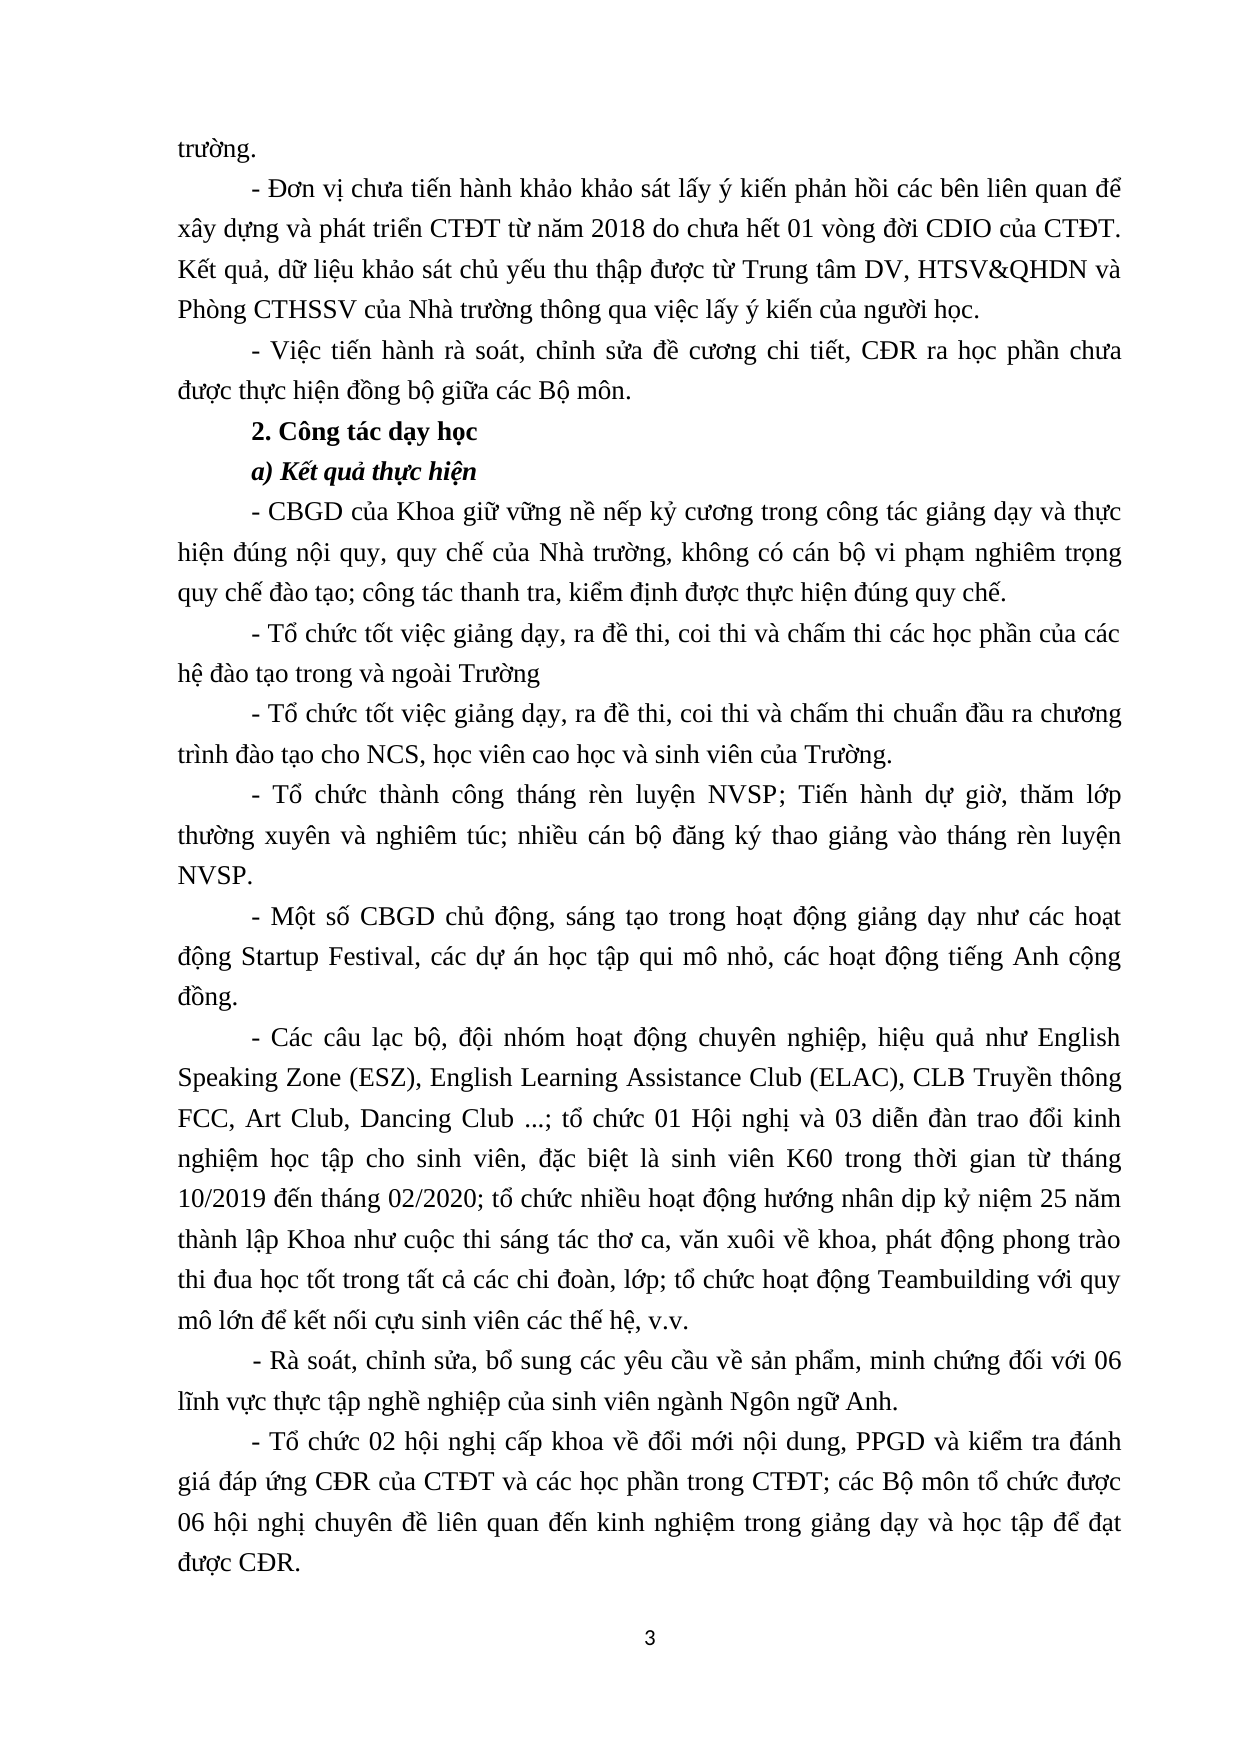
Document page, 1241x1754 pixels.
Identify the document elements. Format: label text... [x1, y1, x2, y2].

text - Một số CBGD chủ động, sáng tạo trong hoạt động giảng dạy như các hoạt động Startup Festival, các dự án học tập qui mô nhỏ, các hoạt động tiếng Anh cộng đồng. [177, 900, 1122, 1012]
text - Tổ chức tốt việc giảng dạy, ra đề thi, coi thi và chấm thi các học phần của các hệ đào tạo trong và ngoài Trường [177, 617, 1122, 688]
text 2. Công tác dạy học [177, 415, 1122, 446]
text - Việc tiến hành rà soát, chỉnh sửa đề cương chi tiết, CĐR ra học phần chưa được thực hiện đồng bộ giữa các Bộ môn. [177, 334, 1122, 405]
text - Các câu lạc bộ, đội nhóm hoạt động chuyên nghiệp, hiệu quả như English Speaking Zone (ESZ), English Learning Assistance Club (ELAC), CLB Truyền thông FCC, Art Club, Dancing Club ...; tổ chức 01 Hội nghị và 03 diễn đàn trao đổi kinh nghiệm học tập cho sinh viên, đặc biệt là sinh viên K60 trong thời gian từ tháng 10/2019 đến tháng 02/2020; tổ chức nhiều hoạt động hướng nhân dịp kỷ niệm 25 năm thành lập Khoa như cuộc thi sáng tác thơ ca, văn xuôi về khoa, phát động phong trào thi đua học tốt trong tất cả các chi đoàn, lớp; tổ chức hoạt động Teambuilding với quy mô lớn để kết nối cựu sinh viên các thế hệ, v.v. [177, 1021, 1122, 1335]
text - Tổ chức thành công tháng rèn luyện NVSP; Tiến hành dự giờ, thăm lớp thường xuyên và nghiêm túc; nhiều cán bộ đăng ký thao giảng vào tháng rèn luyện NVSP. [177, 778, 1122, 890]
text a) Kết quả thực hiện [177, 455, 1122, 486]
text - Đơn vị chưa tiến hành khảo khảo sát lấy ý kiến phản hồi các bên liên quan để xây dựng và phát triển CTĐT từ năm 2018 do chưa hết 01 vòng đời CDIO của CTĐT. Kết quả, dữ liệu khảo sát chủ yếu thu thập được từ Trung tâm DV, HTSV&QHDN và Phòng CTHSSV của Nhà trường thông qua việc lấy ý kiến của người học. [177, 172, 1122, 324]
text - CBGD của Khoa giữ vững nề nếp kỷ cương trong công tác giảng dạy và thực hiện đúng nội quy, quy chế của Nhà trường, không có cán bộ vi phạm nghiêm trọng quy chế đào tạo; công tác thanh tra, kiểm định được thực hiện đúng quy chế. [177, 496, 1122, 607]
text - Tổ chức 02 hội nghị cấp khoa về đổi mới nội dung, PPGD và kiểm tra đánh giá đáp ứng CĐR của CTĐT và các học phần trong CTĐT; các Bộ môn tổ chức được 06 hội nghị chuyên đề liên quan đến kinh nghiệm trong giảng dạy và học tập để đạt được CĐR. [177, 1425, 1122, 1577]
text - Tổ chức tốt việc giảng dạy, ra đề thi, coi thi và chấm thi chuẩn đầu ra chương trình đào tạo cho NCS, học viên cao học và sinh viên của Trường. [177, 698, 1122, 769]
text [177, 132, 1122, 163]
text - Rà soát, chỉnh sửa, bổ sung các yêu cầu về sản phẩm, minh chứng đối với 06 lĩnh vực thực tập nghề nghiệp của sinh viên ngành Ngôn ngữ Anh. [177, 1344, 1122, 1416]
